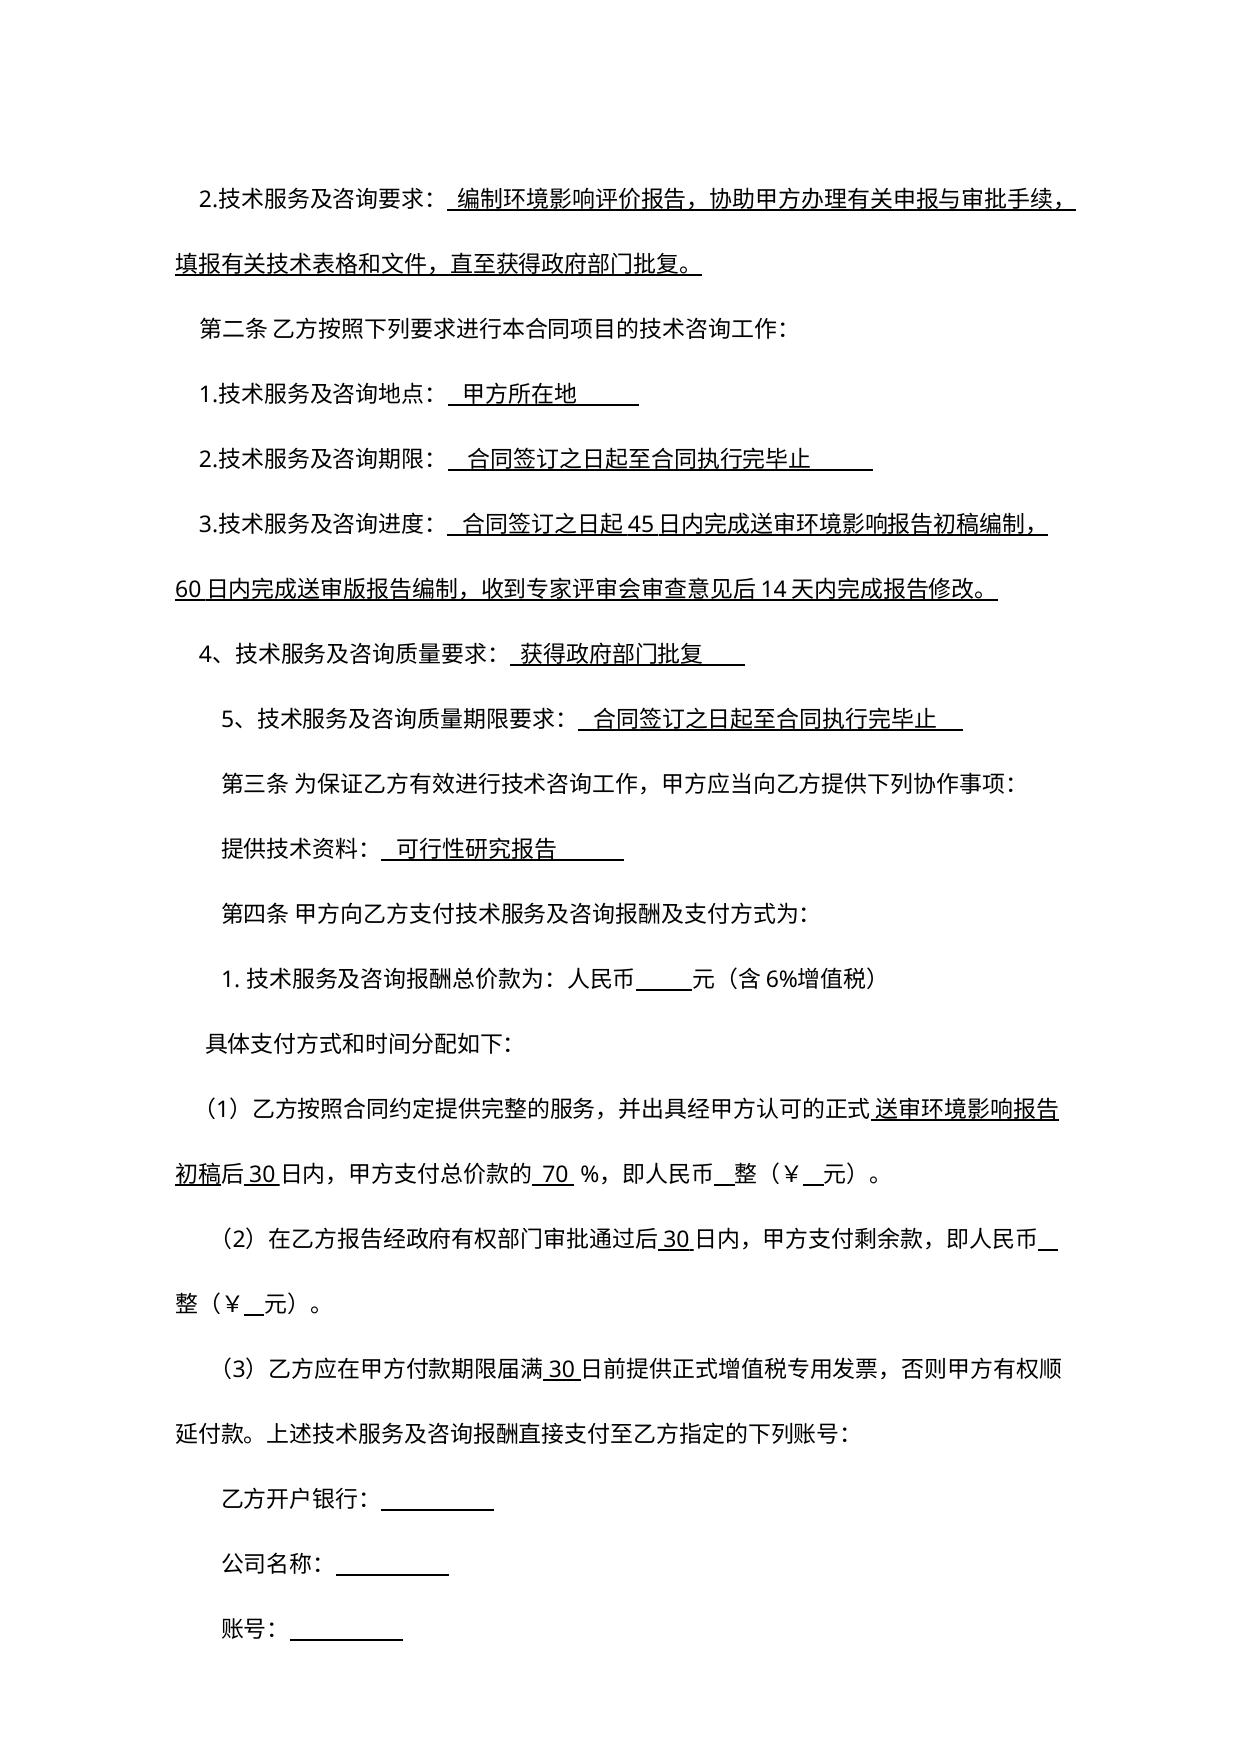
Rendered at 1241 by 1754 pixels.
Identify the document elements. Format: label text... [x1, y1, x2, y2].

text 2.技术服务及咨询要求： 编制环境影响评价报告，协助甲方办理有关申报与审批手续，填报有关技术表格和文件，直至获得政府部门批复。 [175, 165, 1065, 295]
text （1）乙方按照合同约定提供完整的服务，并出具经甲方认可的正式 送审环境影响报告初稿后 30日内，甲方支付总价款的 70 %，即人民币 整（￥ 元）。 [175, 1075, 1065, 1205]
text 第四条 甲方向乙方支付技术服务及咨询报酬及支付方式为： [175, 880, 1065, 945]
text （2）在乙方报告经政府有权部门审批通过后 30日内，甲方支付剩余款，即人民币 整（￥ 元）。 [175, 1205, 1065, 1335]
text 乙方开户银行： [175, 1465, 1065, 1530]
text 1. 技术服务及咨询报酬总价款为：人民币 元（含6%增值税） [175, 945, 1065, 1010]
text 账号： [175, 1595, 1065, 1660]
text 5、技术服务及咨询质量期限要求： 合同签订之日起至合同执行完毕止 [175, 685, 1065, 750]
text 4、技术服务及咨询质量要求： 获得政府部门批复 [175, 620, 1065, 685]
text （3）乙方应在甲方付款期限届满 30 日前提供正式增值税专用发票，否则甲方有权顺延付款。上述技术服务及咨询报酬直接支付至乙方指定的下列账号： [175, 1335, 1065, 1465]
text 具体支付方式和时间分配如下： [175, 1010, 1065, 1075]
text 公司名称： [175, 1530, 1065, 1595]
text 第三条 为保证乙方有效进行技术咨询工作，甲方应当向乙方提供下列协作事项： [175, 750, 1065, 815]
text 第二条 乙方按照下列要求进行本合同项目的技术咨询工作： [175, 295, 1065, 360]
text 1.技术服务及咨询地点： 甲方所在地 [175, 360, 1065, 425]
text 2.技术服务及咨询期限： 合同签订之日起至合同执行完毕止 [175, 425, 1065, 490]
text 3.技术服务及咨询进度： 合同签订之日起45日内完成送审环境影响报告初稿编制，60日内完成送审版报告编制，收到专家评审会审查意见后14天内完成报告修改。 [175, 490, 1065, 620]
text 提供技术资料： 可行性研究报告 [175, 815, 1065, 880]
